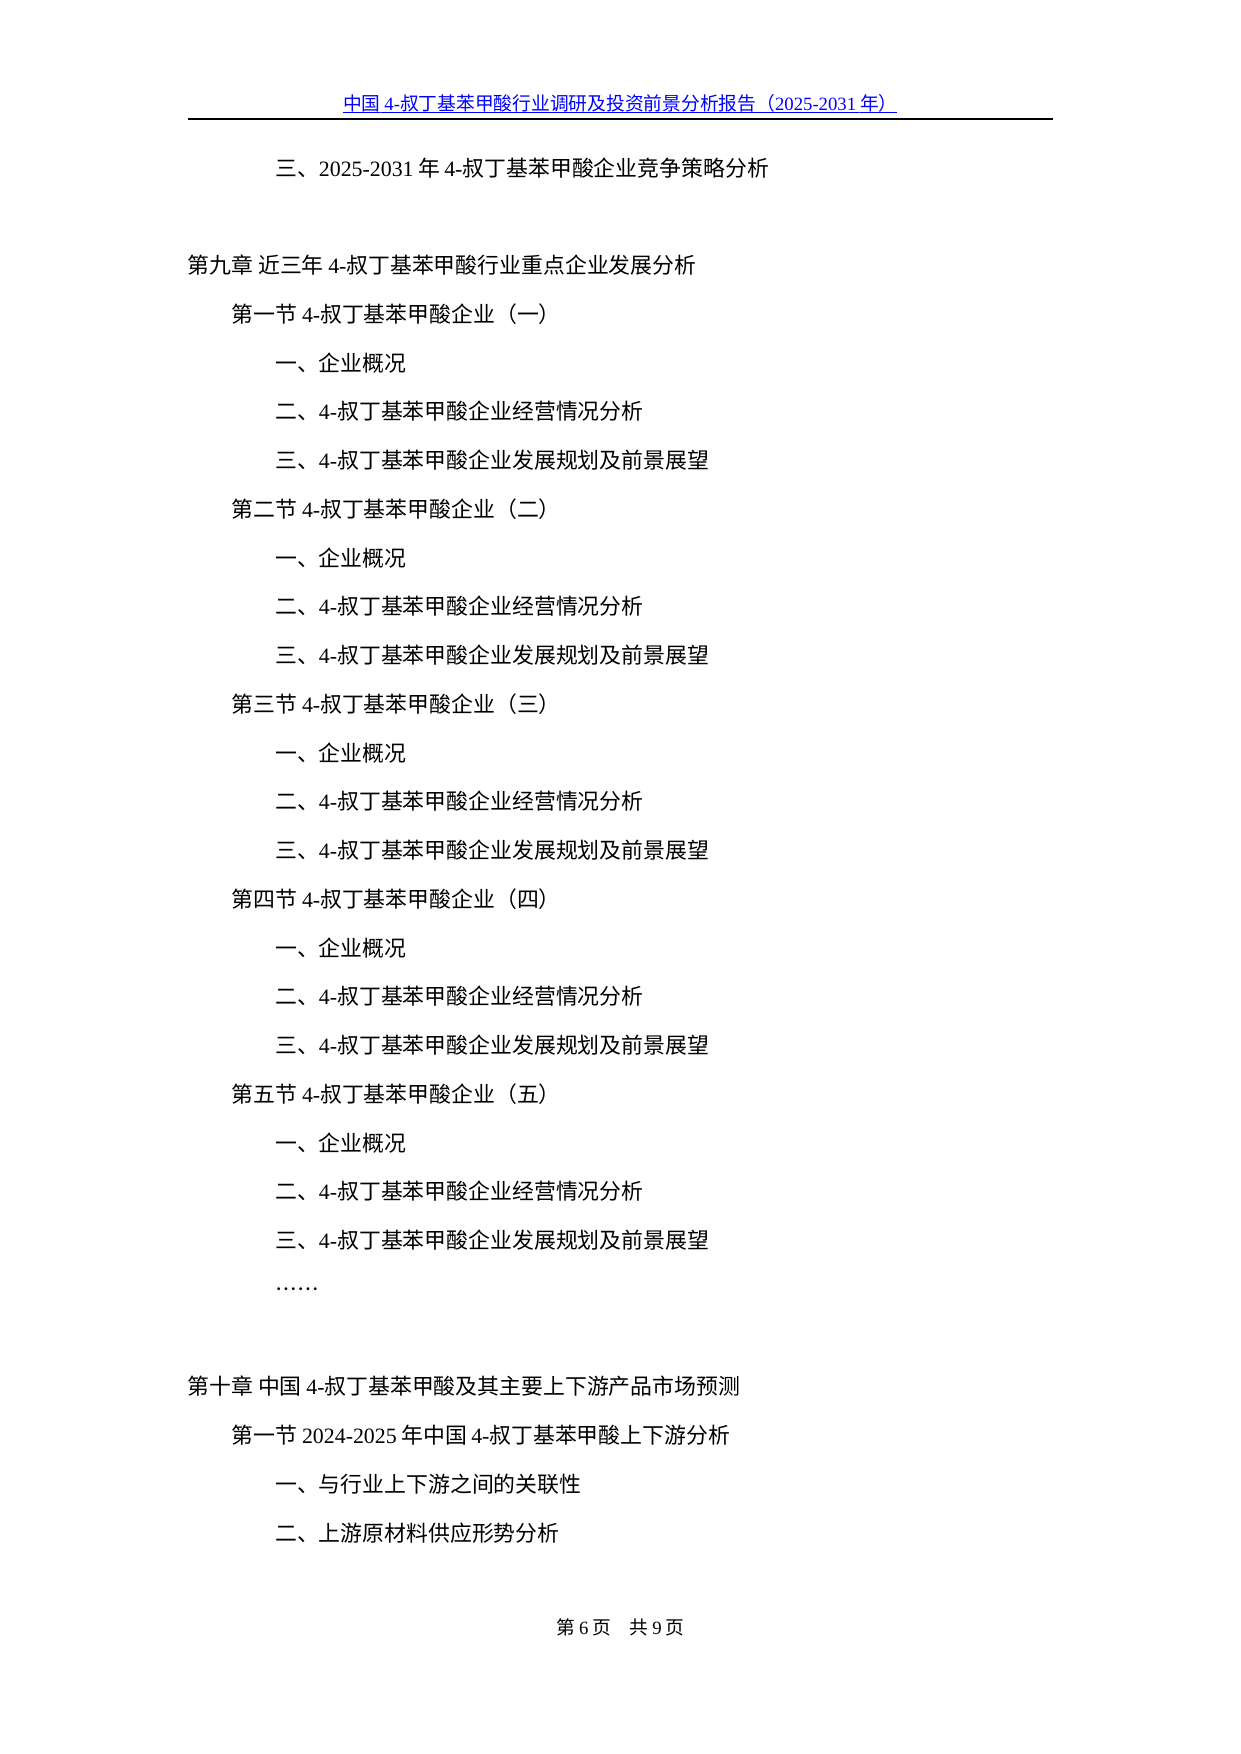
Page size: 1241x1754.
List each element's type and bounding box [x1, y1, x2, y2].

text [187, 150, 1053, 1548]
